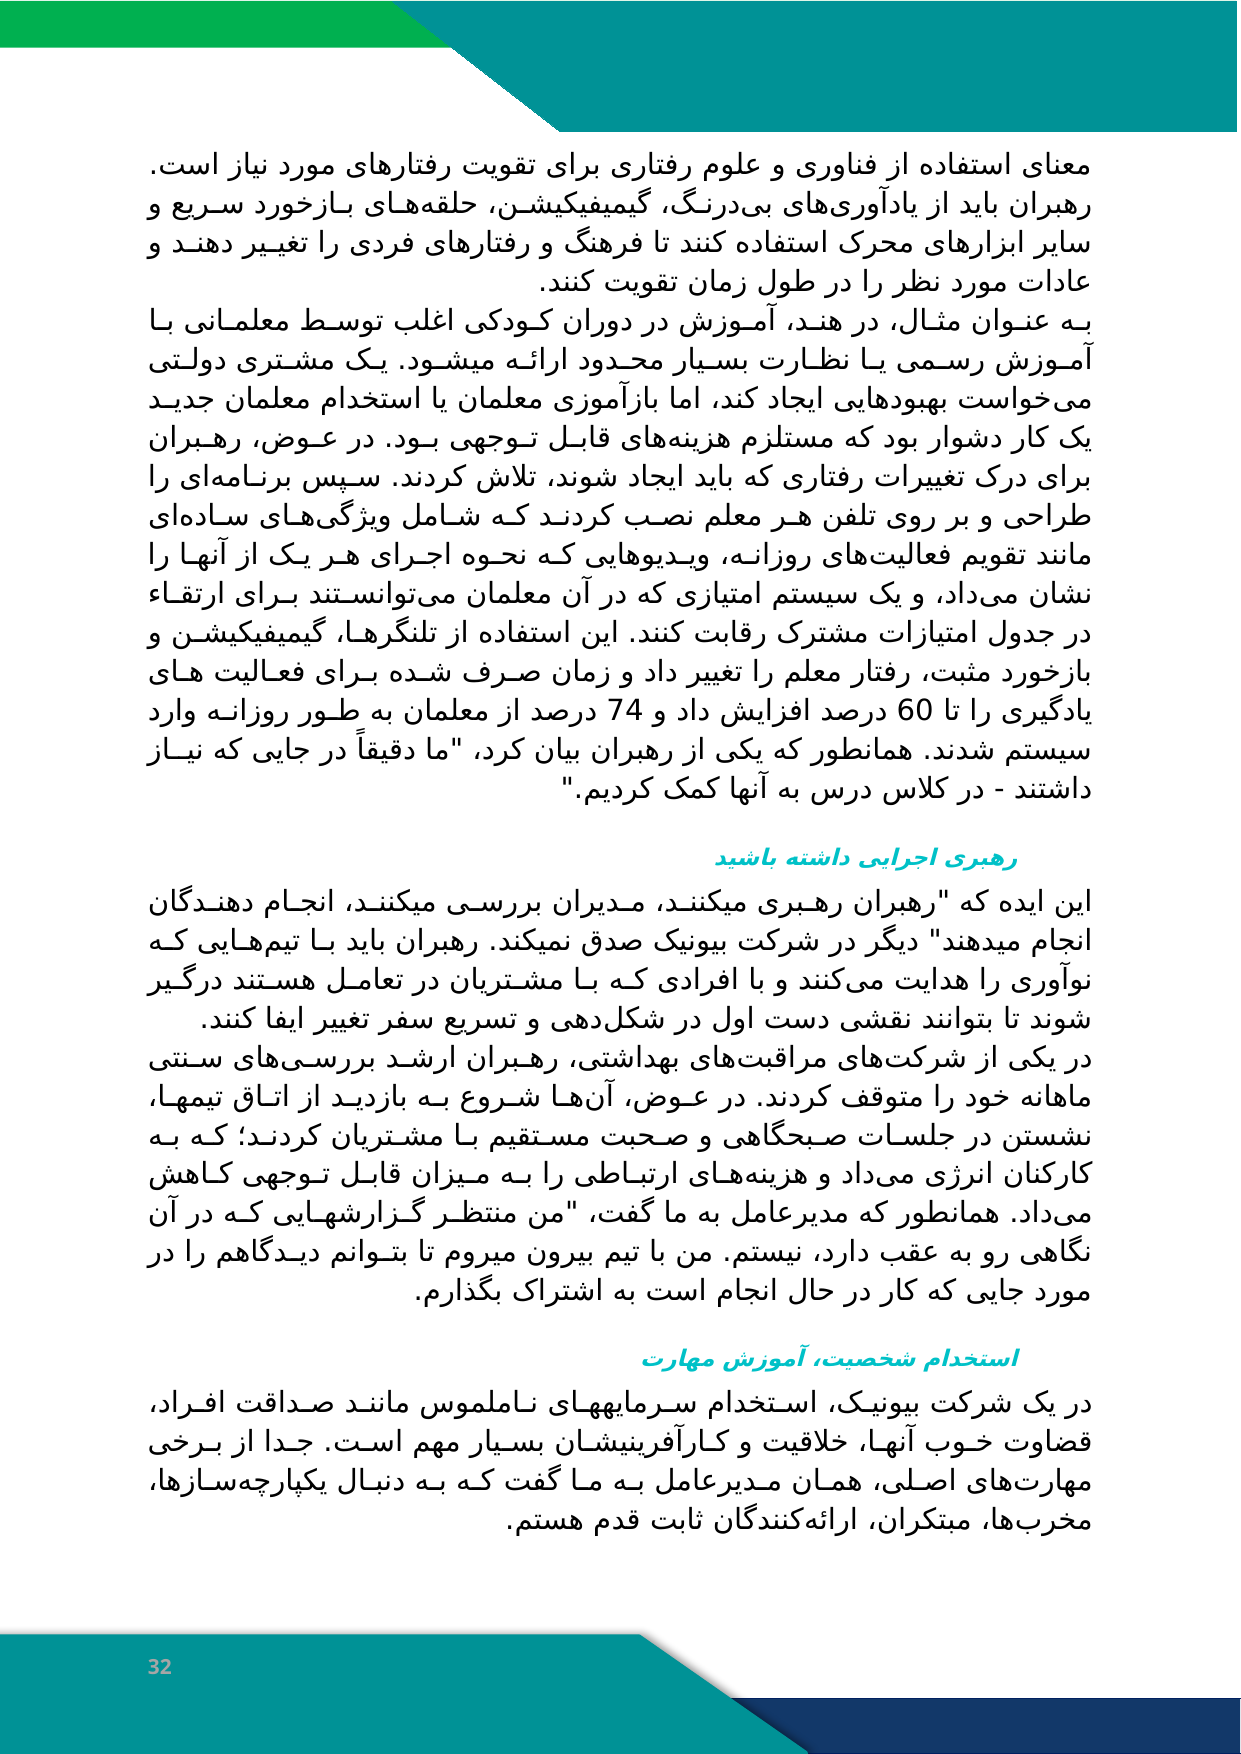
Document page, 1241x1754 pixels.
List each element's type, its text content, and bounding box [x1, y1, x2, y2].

text رهبری اجرایی داشته باشید [148, 844, 1017, 871]
text استخدام شخصیت، آموزش مهارت [148, 1346, 1017, 1372]
text به عنوان مثال، در هند، آموزش در دوران کودکی اغلب توسط معلمانی با آموزش رسمی یا نظارت بسیار محدود ارائه میشود. یک مشتری دولتی می‌خواست بهبودهایی ایجاد کند، اما بازآموزی معلمان یا استخدام معلمان جدید یک کار دشوار بود که مستلزم هزینه‌های قابل توجهی بود. در عوض، رهبران برای درک تغییرات رفتاری که باید ایجاد شوند، تلاش کردند. سپس برنامه‌ای را طراحی و بر روی تلفن هر معلم نصب کردند که شامل ویژگی‌های ساده‌ای مانند تقویم فعالیت‌های روزانه، ویدیوهایی که نحوه اجرای هر یک از آنها را نشان می‌داد، و یک سیستم امتیازی که در آن معلمان می‌توانستند برای ارتقاء در جدول امتیازات مشترک رقابت کنند. این استفاده از تلنگرها، گیمیفیکیشن و بازخورد مثبت، رفتار معلم را تغییر داد و زمان صرف شده برای فعالیت های یادگیری را تا 60 درصد افزایش داد و 74 درصد از معلمان به طور روزانه وارد سیستم شدند. همانطور که یکی از رهبران بیان کرد، "ما دقیقاً در جایی که نیاز داشتند - در کلاس درس به آنها کمک کردیم." [148, 303, 1092, 805]
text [148, 148, 1092, 298]
text این ایده که "رهبران رهبری میکنند، مدیران بررسی میکنند، انجام دهندگان انجام میدهند" دیگر در شرکت بیونیک صدق نمیکند. رهبران باید با تیم‌هایی که نوآوری را هدایت می‌کنند و با افرادی که با مشتریان در تعامل هستند درگیر شوند تا بتوانند نقشی دست اول در شکل‌دهی و تسریع سفر تغییر ایفا کنند. [148, 884, 1092, 1035]
text در یک شرکت بیونیک، استخدام سرمایههای ناملموس مانند صداقت افراد، قضاوت خوب آنها، خلاقیت و کارآفرینیشان بسیار مهم است. جدا از برخی مهارت‌های اصلی، همان مدیرعامل به ما گفت که به دنبال یکپارچه‌سازها، مخرب‌ها، مبتکران، ارائه‌کنندگان ثابت قدم هستم. [148, 1386, 1092, 1536]
text در یکی از شرکت‌های مراقبت‌های بهداشتی، رهبران ارشد بررسی‌های سنتی ماهانه خود را متوقف کردند. در عوض، آن‌ها شروع به بازدید از اتاق‌ تیمها، نشستن در جلسات صبحگاهی و صحبت مستقیم با مشتریان کردند؛ که به کارکنان انرژی می‌داد و هزینه‌های ارتباطی را به میزان قابل توجهی کاهش می‌داد. همانطور که مدیرعامل به ما گفت، "من منتظر گزارشهایی که در آن نگاهی رو به عقب دارد، نیستم. من با تیم بیرون میروم تا بتوانم دیدگاهم را در مورد جایی که کار در حال انجام است به اشتراک بگذارم. [148, 1040, 1092, 1308]
